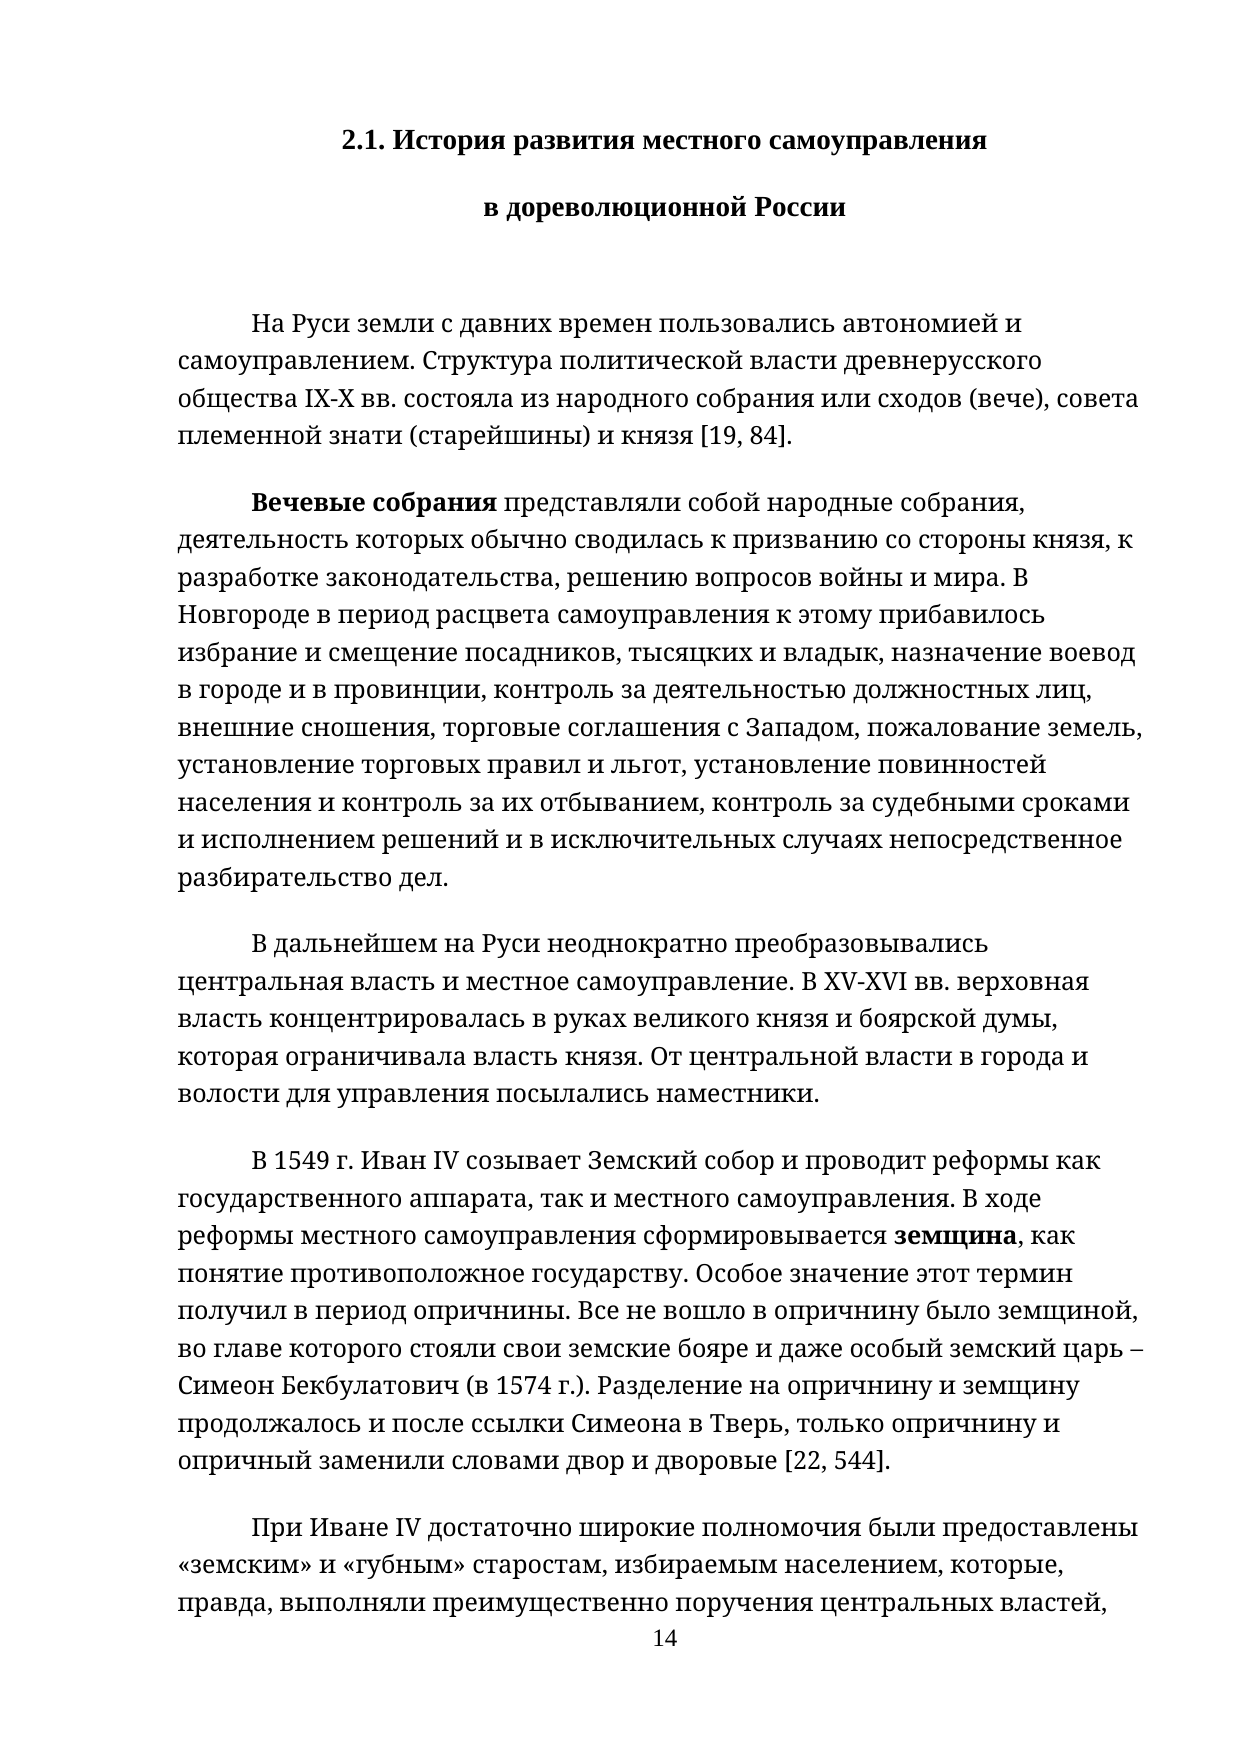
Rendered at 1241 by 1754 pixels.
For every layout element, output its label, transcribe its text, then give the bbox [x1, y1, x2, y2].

text в дореволюционной России [177, 185, 1152, 222]
text 2.1. История развития местного самоуправления [177, 118, 1152, 156]
text Вечевые собрания представляли собой народные собрания, деятельность которых обычно сводилась к призванию со стороны князя, к разработке законодательства, решению вопросов войны и мира. В Новгороде в период расцвета самоуправления к этому прибавилось избрание и смещение посадников, тысяцких и владык, назначение воевод в городе и в провинции, контроль за деятельностью должностных лиц, внешние сношения, торговые соглашения с Западом, пожалование земель, установление торговых правил и льгот, установление повинностей населения и контроль за их отбыванием, контроль за судебными сроками и исполнением решений и в исключительных случаях непосредственное разбирательство дел. [177, 481, 1152, 893]
text В 1549 г. Иван IV созывает Земский собор и проводит реформы как государственного аппарата, так и местного самоуправления. В ходе реформы местного самоуправления сформировывается земщина, как понятие противоположное государству. Особое значение этот термин получил в период опричнины. Все не вошло в опричнину было земщиной, во главе которого стояли свои земские бояре и даже особый земский царь – Симеон Бекбулатович (в 1574 г.). Разделение на опричнину и земщину продолжалось и после ссылки Симеона в Тверь, только опричнину и опричный заменили словами двор и дворовые [22, 544]. [177, 1139, 1152, 1477]
text В дальнейшем на Руси неоднократно преобразовывались центральная власть и местное самоуправление. В XV-XVI вв. верховная власть концентрировалась в руках великого князя и боярской думы, которая ограничивала власть князя. От центральной власти в города и волости для управления посылались наместники. [177, 923, 1152, 1110]
text На Руси земли с давних времен пользовались автономией и самоуправлением. Структура политической власти древнерусского общества IX-X вв. состояла из народного собрания или сходов (вече), совета племенной знати (старейшины) и князя [19, 84]. [177, 302, 1152, 452]
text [177, 1506, 1152, 1618]
